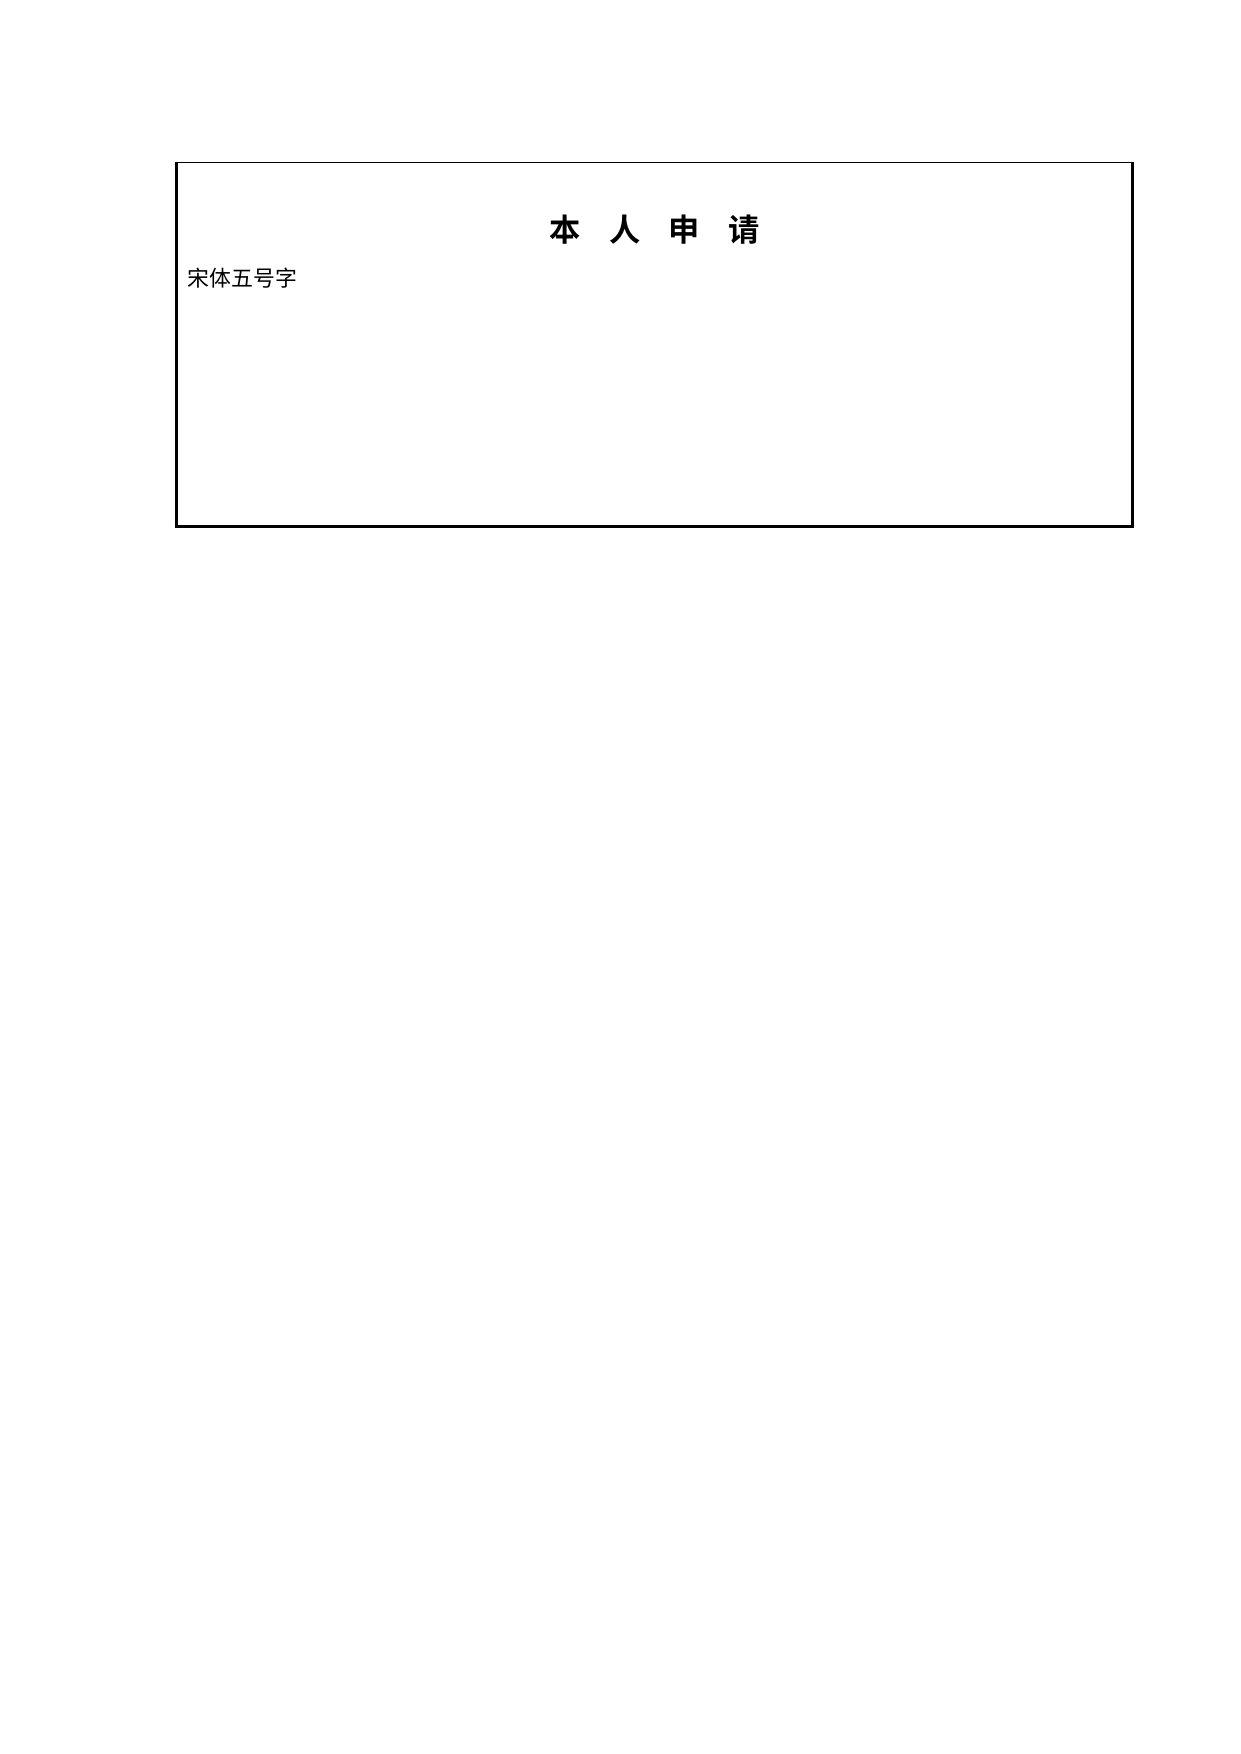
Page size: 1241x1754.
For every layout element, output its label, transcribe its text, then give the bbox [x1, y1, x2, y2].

table_cell 本 人 申 请 宋体五号字 [178, 163, 1131, 524]
